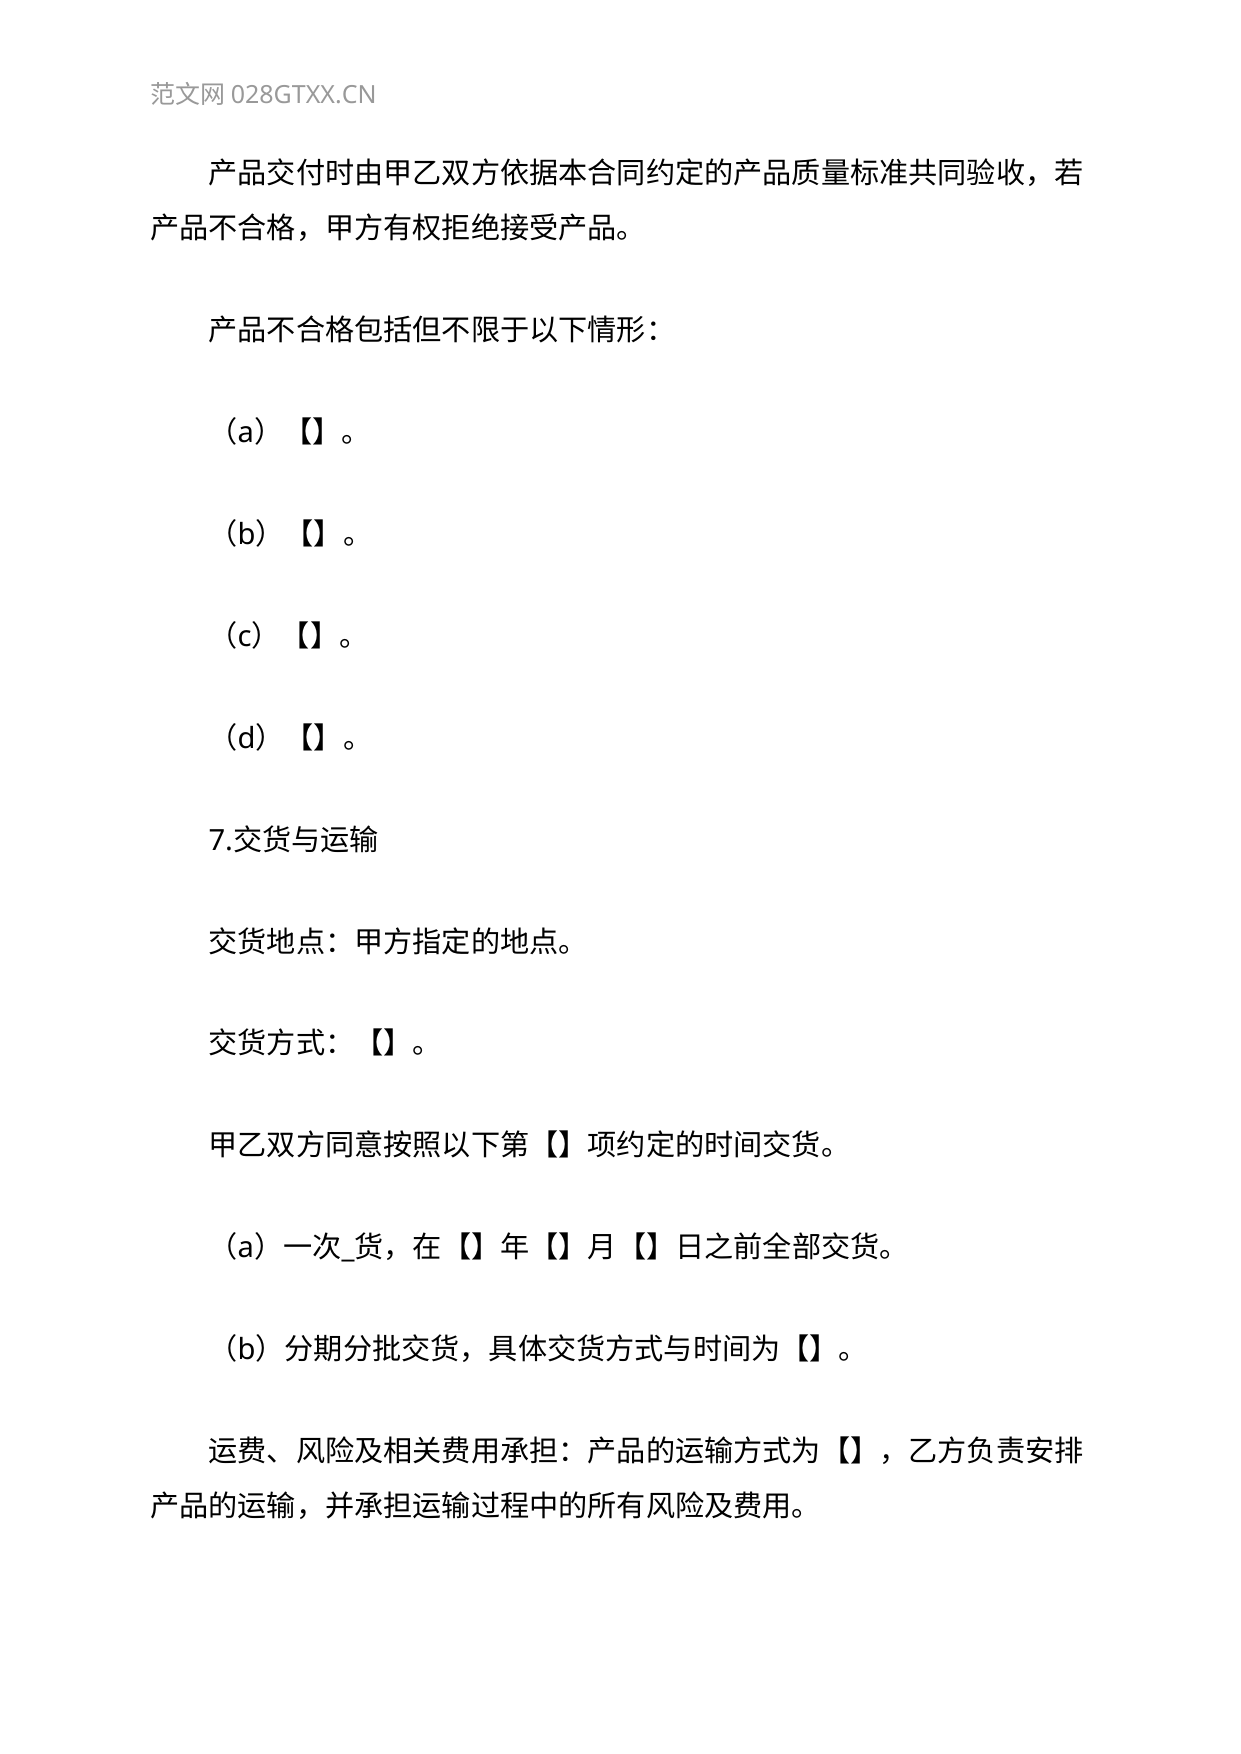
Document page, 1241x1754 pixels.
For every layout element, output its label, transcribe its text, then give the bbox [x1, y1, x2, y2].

text （d）【】。 [150, 714, 1090, 757]
text （c）【】。 [150, 612, 1090, 655]
text （b）【】。 [150, 510, 1090, 553]
text 交货方式：【】。 [150, 1020, 1090, 1062]
text 交货地点：甲方指定的地点。 [150, 918, 1090, 961]
text 7.交货与运输 [150, 816, 1090, 859]
text （a）【】。 [150, 408, 1090, 451]
text 甲乙双方同意按照以下第【】项约定的时间交货。 [150, 1122, 1090, 1164]
text （b）分期分批交货，具体交货方式与时间为【】。 [150, 1326, 1090, 1368]
text （a）一次_货，在【】年【】月【】日之前全部交货。 [150, 1224, 1090, 1266]
text 运费、风险及相关费用承担：产品的运输方式为【】，乙方负责安排产品的运输，并承担运输过程中的所有风险及费用。 [150, 1428, 1090, 1525]
text 产品交付时由甲乙双方依据本合同约定的产品质量标准共同验收，若产品不合格，甲方有权拒绝接受产品。 [150, 150, 1090, 247]
text 产品不合格包括但不限于以下情形： [150, 307, 1090, 349]
